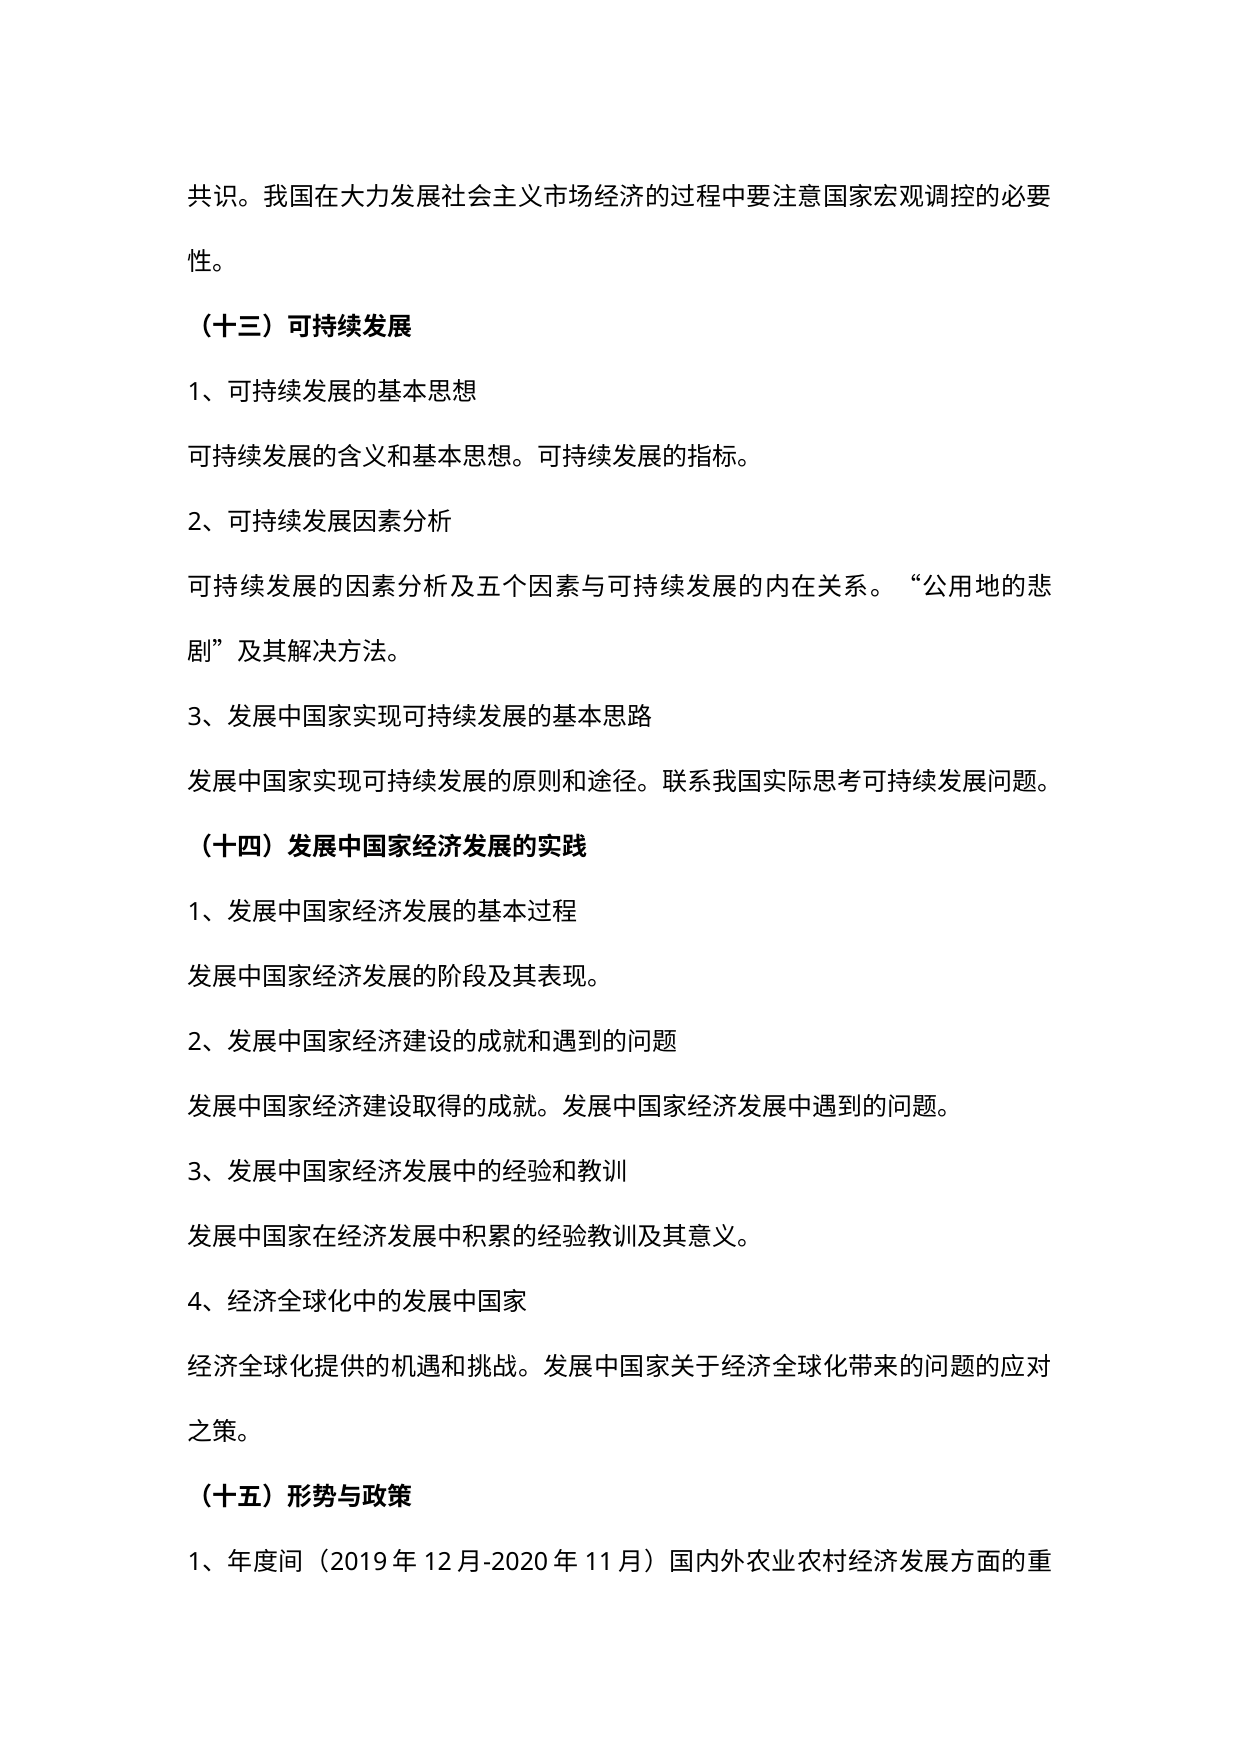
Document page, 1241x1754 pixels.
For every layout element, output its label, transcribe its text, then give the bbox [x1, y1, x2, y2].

text 经济全球化提供的机遇和挑战。发展中国家关于经济全球化带来的问题的应对之策。 [187, 1332, 1053, 1462]
text 3、发展中国家经济发展中的经验和教训 [187, 1137, 1053, 1202]
text 1、可持续发展的基本思想 [187, 357, 1053, 422]
text 4、经济全球化中的发展中国家 [187, 1267, 1053, 1332]
text （十四）发展中国家经济发展的实践 [187, 812, 1053, 877]
text 3、发展中国家实现可持续发展的基本思路 [187, 682, 1053, 747]
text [187, 162, 1053, 292]
text 可持续发展的含义和基本思想。可持续发展的指标。 [187, 422, 1053, 487]
text 可持续发展的因素分析及五个因素与可持续发展的内在关系。“公用地的悲剧”及其解决方法。 [187, 552, 1053, 682]
text 发展中国家经济建设取得的成就。发展中国家经济发展中遇到的问题。 [187, 1072, 1053, 1137]
text （十三）可持续发展 [187, 292, 1053, 357]
text 发展中国家在经济发展中积累的经验教训及其意义。 [187, 1202, 1053, 1267]
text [187, 1527, 1053, 1592]
text 1、发展中国家经济发展的基本过程 [187, 877, 1053, 942]
text 2、可持续发展因素分析 [187, 487, 1053, 552]
text 2、发展中国家经济建设的成就和遇到的问题 [187, 1007, 1053, 1072]
text 发展中国家实现可持续发展的原则和途径。联系我国实际思考可持续发展问题。 [187, 747, 1053, 812]
text 发展中国家经济发展的阶段及其表现。 [187, 942, 1053, 1007]
text （十五）形势与政策 [187, 1462, 1053, 1527]
